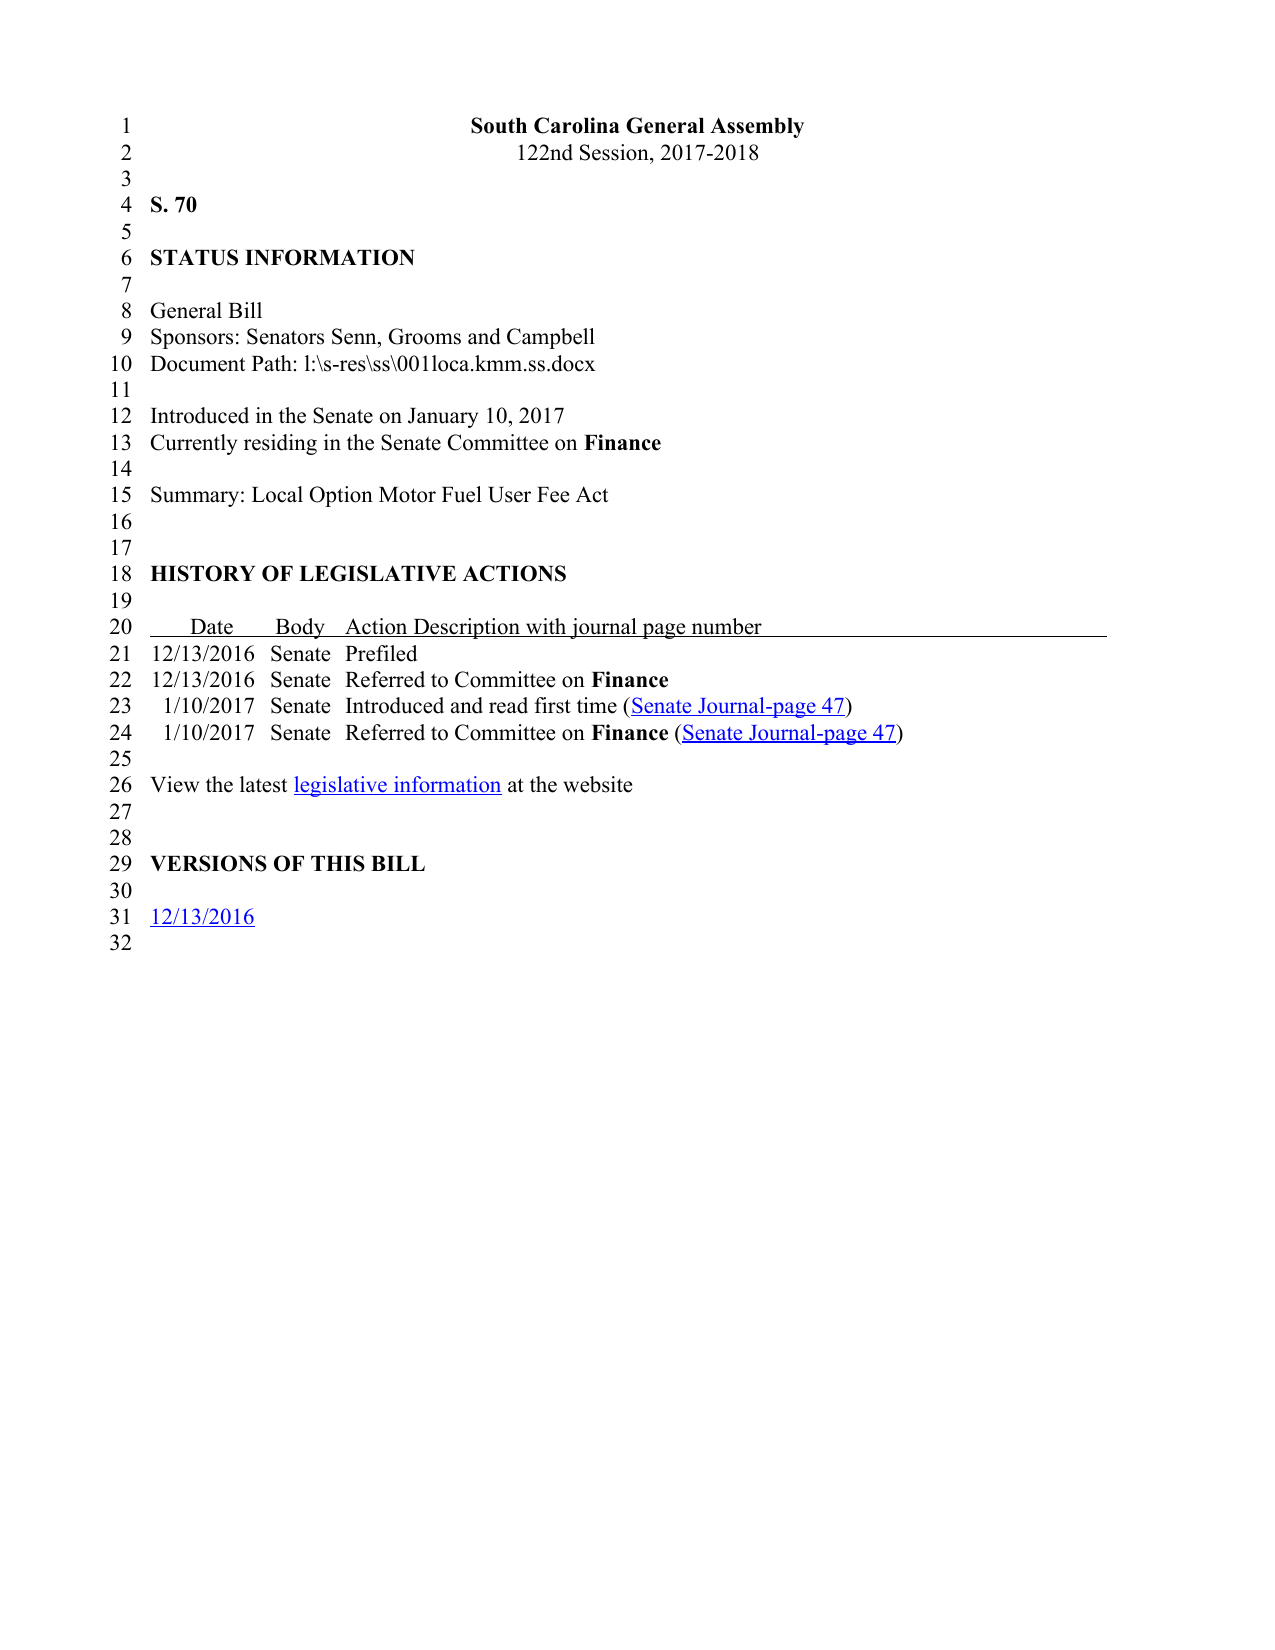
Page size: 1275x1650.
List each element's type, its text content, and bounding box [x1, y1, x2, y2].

text 122nd Session, 2017-2018 [150, 139, 1125, 165]
text Currently residing in the Senate Committee on Finance [150, 429, 1125, 455]
text STATUS INFORMATION [150, 244, 1125, 271]
text General Bill [150, 297, 1125, 323]
text S. 70 [150, 192, 1125, 218]
text Summary: Local Option Motor Fuel User Fee Act [150, 481, 1125, 508]
text Document Path: l:\s-res\ss\001loca.kmm.ss.docx [150, 350, 1125, 376]
text 12/13/2016 Senate Referred to Committee on Finance [150, 666, 1125, 692]
text Date Body Action Description with journal page number [150, 613, 1125, 639]
text 12/13/2016 [150, 903, 1125, 929]
text View the latest legislative information at the website [150, 771, 1125, 798]
text 1/10/2017 Senate Introduced and read first time (Senate Journal-page 47) [150, 692, 1125, 719]
text HISTORY OF LEGISLATIVE ACTIONS [150, 561, 1125, 587]
text 1/10/2017 Senate Referred to Committee on Finance (Senate Journal-page 47) [150, 719, 1125, 745]
text VERSIONS OF THIS BILL [150, 850, 1125, 877]
text 12/13/2016 Senate Prefiled [150, 639, 1125, 666]
text Sponsors: Senators Senn, Grooms and Campbell [150, 323, 1125, 350]
text Introduced in the Senate on January 10, 2017 [150, 402, 1125, 429]
text South Carolina General Assembly [150, 112, 1125, 139]
